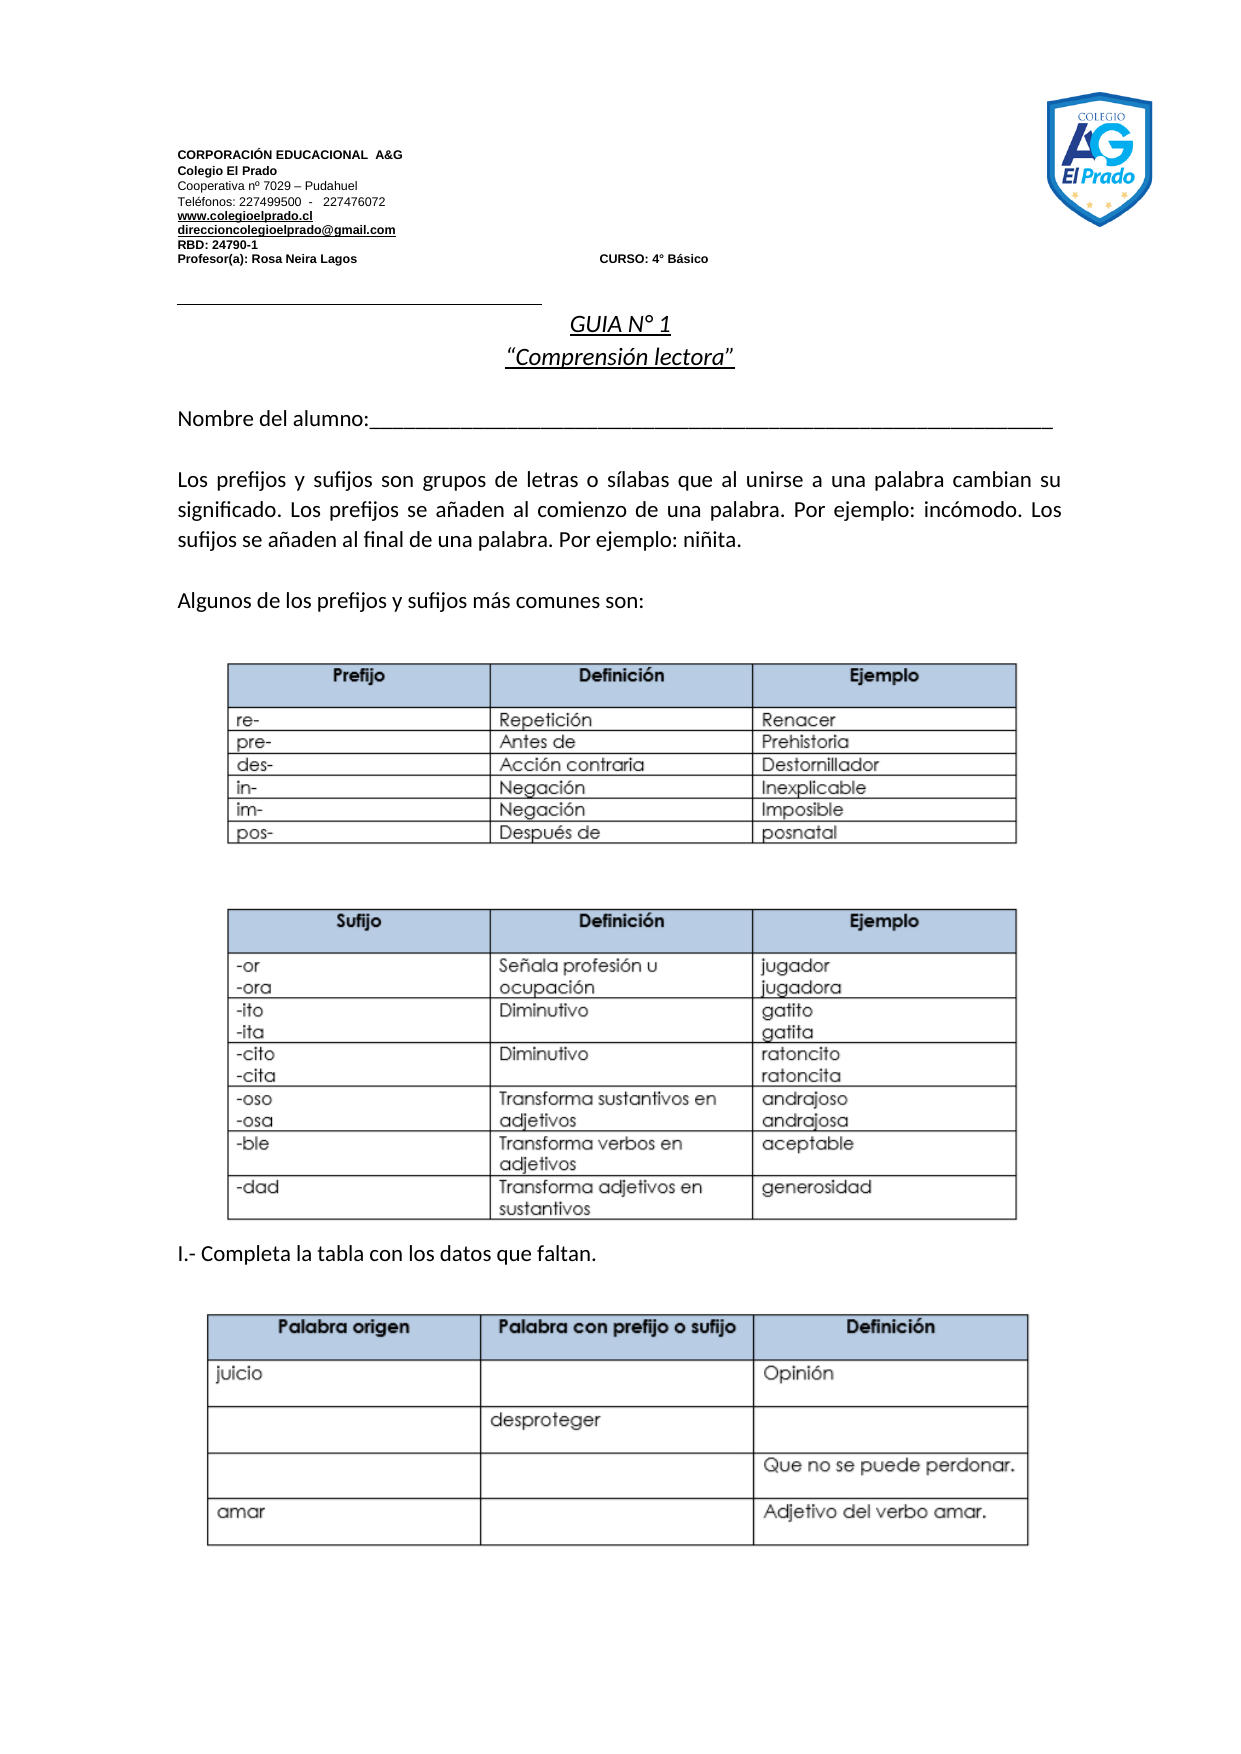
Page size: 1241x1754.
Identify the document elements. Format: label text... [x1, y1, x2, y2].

text Nombre del alumno:____________________________________________________________ [177, 404, 1063, 432]
text Los prefijos y sufijos son grupos de letras o sílabas que al unirse a una palabra cambian su significado. Los prefijos se añaden al comienzo de una palabra. Por ejemplo: incómodo. Los sufijos se añaden al final de una palabra. Por ejemplo: niñita. [177, 465, 1063, 553]
picture [182, 1286, 1058, 1577]
text “Comprensión lectora” [177, 341, 1063, 372]
text I.- Completa la tabla con los datos que faltan. [177, 1239, 1063, 1267]
text Colegio El Prado [177, 163, 1019, 177]
text CORPORACIÓN EDUCACIONAL A&G [177, 148, 1019, 162]
text Cooperativa nº 7029 – Pudahuel [177, 179, 1019, 193]
picture [186, 646, 1054, 1237]
text Teléfonos: 227499500 - 227476072 [177, 194, 1019, 208]
text RBD: 24790-1 [177, 237, 1019, 252]
text Algunos de los prefijos y sufijos más comunes son: [177, 586, 1063, 614]
text Profesor(a): Rosa Neira Lagos CURSO: 4° Básico [177, 252, 1019, 266]
text GUIA N° 1 [177, 308, 1063, 339]
text direccioncolegioelprado@gmail.com [177, 223, 1019, 237]
text www.colegioelprado.cl [177, 208, 1019, 223]
picture [1033, 80, 1165, 234]
